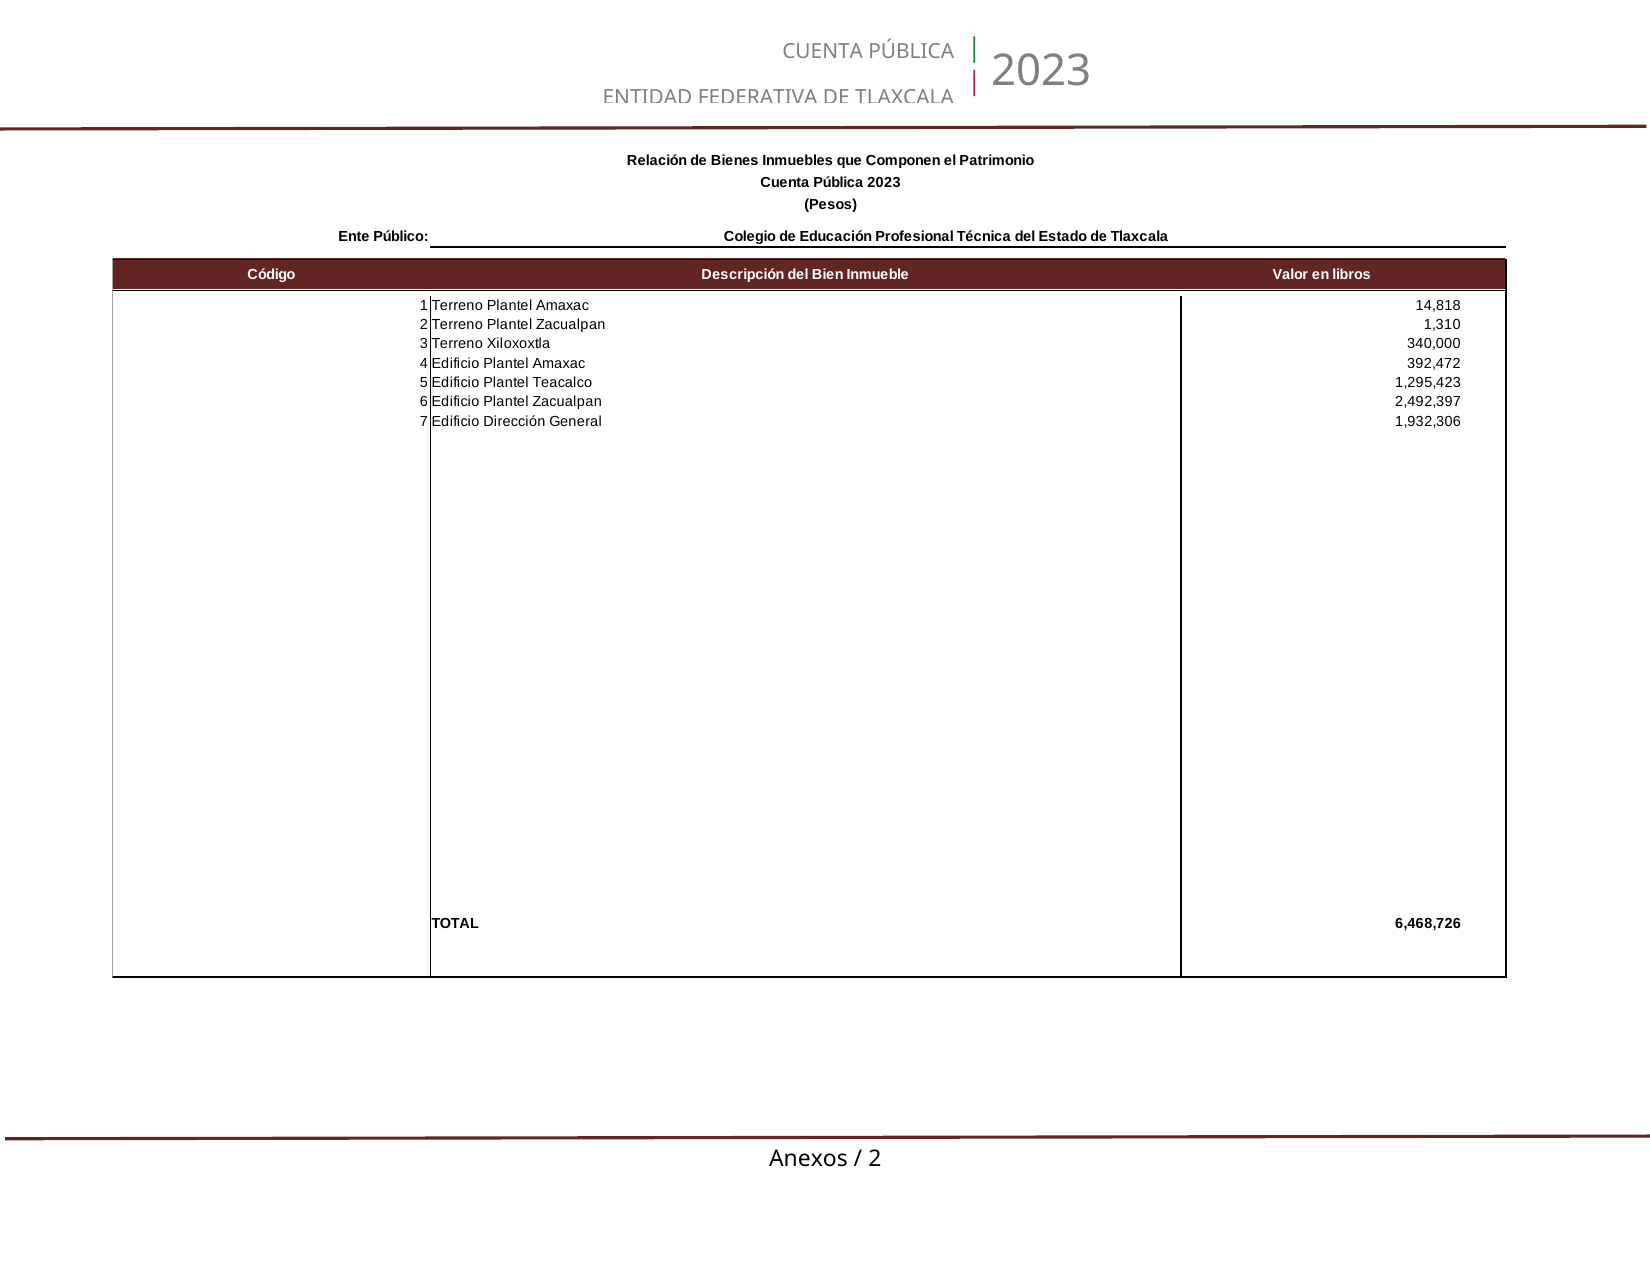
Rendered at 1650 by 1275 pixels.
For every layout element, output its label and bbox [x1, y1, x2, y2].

picture [968, 28, 985, 99]
